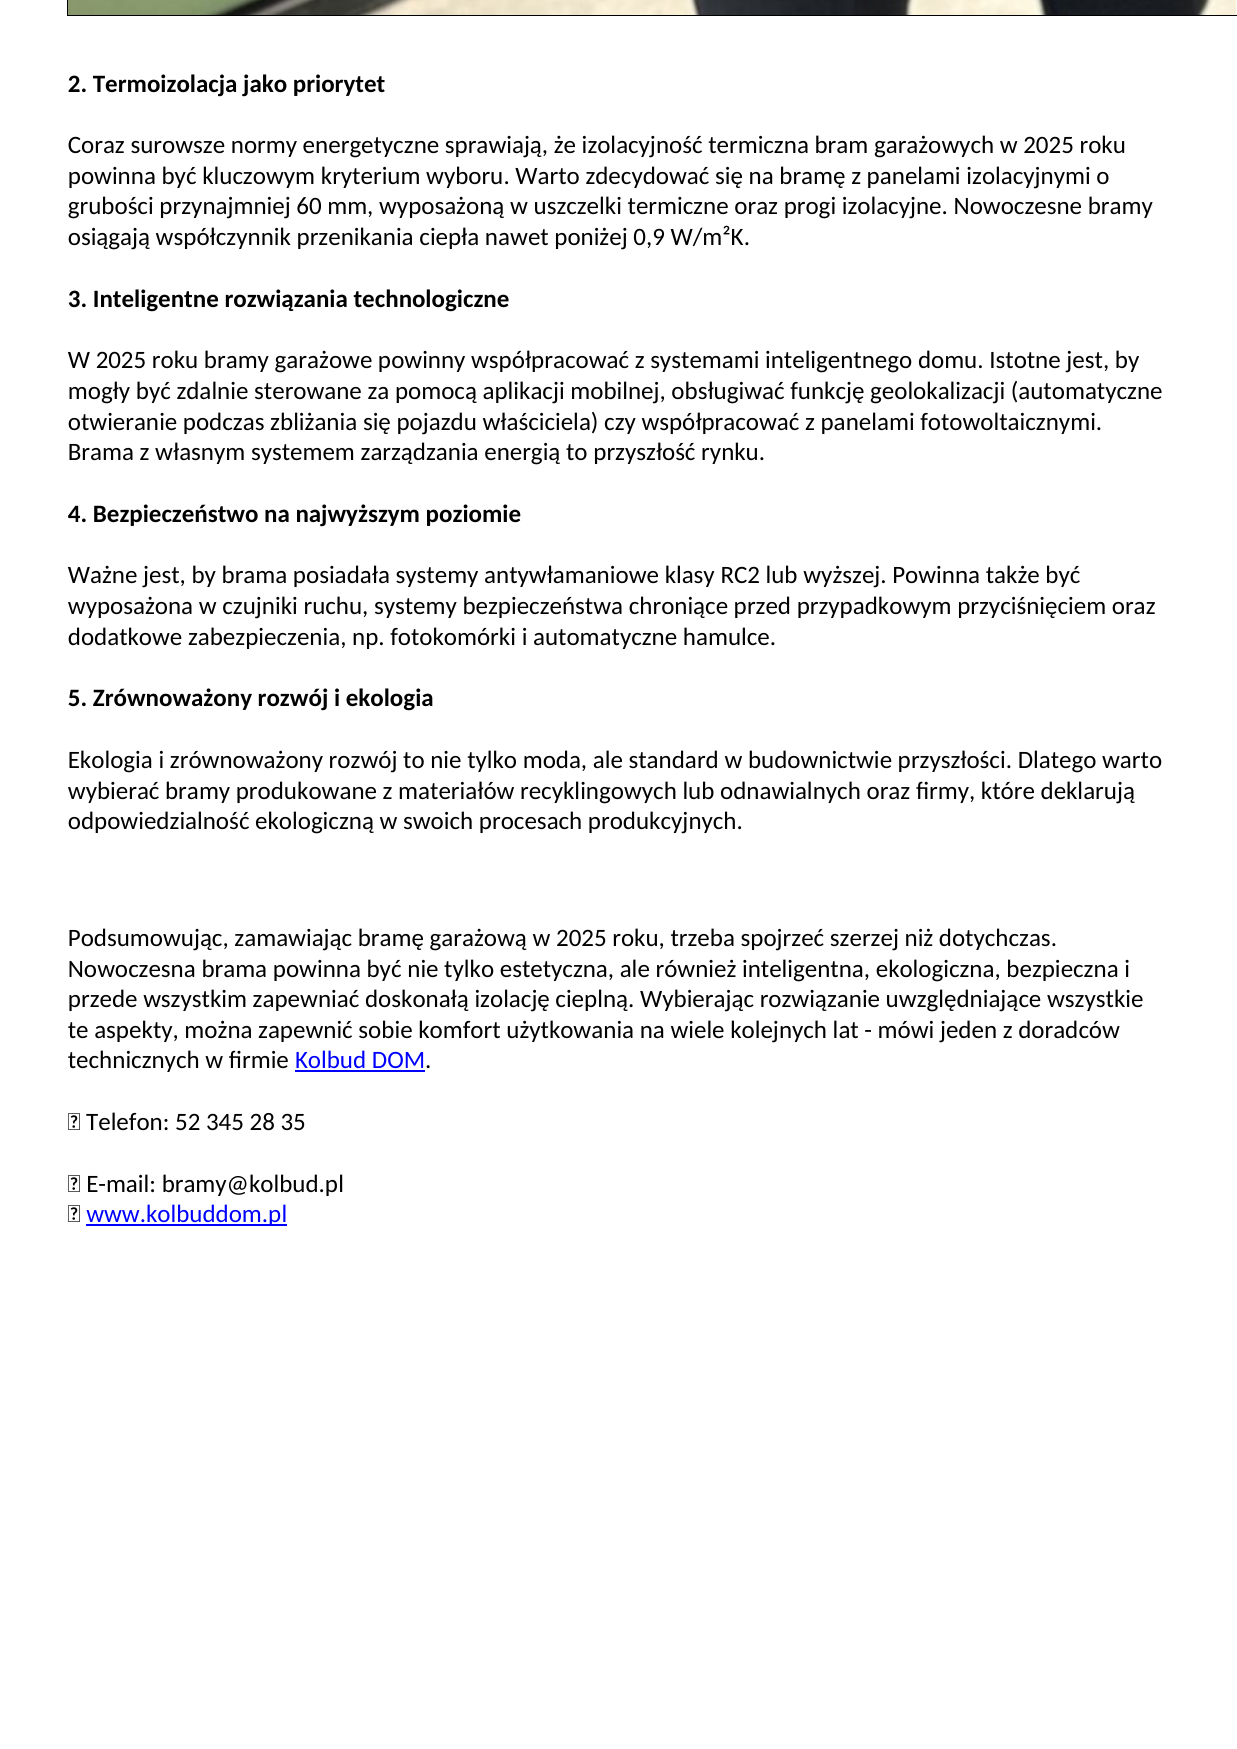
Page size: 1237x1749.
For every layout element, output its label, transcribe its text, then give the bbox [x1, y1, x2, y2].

text 📧 E-mail: bramy@kolbud.pl [68, 1168, 1169, 1198]
text 5. Zrównoważony rozwój i ekologia [68, 682, 1169, 713]
text Ekologia i zrównoważony rozwój to nie tylko moda, ale standard w budownictwie przyszłości. Dlatego warto wybierać bramy produkowane z materiałów recyklingowych lub odnawialnych oraz firmy, które deklarują odpowiedzialność ekologiczną w swoich procesach produkcyjnych. [68, 744, 1169, 836]
text 📞 Telefon: 52 345 28 35 [68, 1106, 1169, 1137]
text Coraz surowsze normy energetyczne sprawiają, że izolacyjność termiczna bram garażowych w 2025 roku powinna być kluczowym kryterium wyboru. Warto zdecydować się na bramę z panelami izolacyjnymi o grubości przynajmniej 60 mm, wyposażoną w uszczelki termiczne oraz progi izolacyjne. Nowoczesne bramy osiągają współczynnik przenikania ciepła nawet poniżej 0,9 W/m²K. [68, 129, 1169, 252]
text Ważne jest, by brama posiadała systemy antywłamaniowe klasy RC2 lub wyższej. Powinna także być wyposażona w czujniki ruchu, systemy bezpieczeństwa chroniące przed przypadkowym przyciśnięciem oraz dodatkowe zabezpieczenia, np. fotokomórki i automatyczne hamulce. [68, 560, 1169, 651]
text 2. Termoizolacja jako priorytet [68, 68, 1169, 98]
text 3. Inteligentne rozwiązania technologiczne [68, 283, 1169, 313]
text Podsumowując, zamawiając bramę garażową w 2025 roku, trzeba spojrzeć szerzej niż dotychczas. Nowoczesna brama powinna być nie tylko estetyczna, ale również inteligentna, ekologiczna, bezpieczna i przede wszystkim zapewniać doskonałą izolację cieplną. Wybierając rozwiązanie uwzględniające wszystkie te aspekty, można zapewnić sobie komfort użytkowania na wiele kolejnych lat - mówi jeden z doradców technicznych w firmie Kolbud DOM. [68, 922, 1169, 1075]
text 🌐 www.kolbuddom.pl [68, 1198, 1169, 1229]
picture [68, 0, 1237, 15]
text 4. Bezpieczeństwo na najwyższym poziomie [68, 498, 1169, 528]
text W 2025 roku bramy garażowe powinny współpracować z systemami inteligentnego domu. Istotne jest, by mogły być zdalnie sterowane za pomocą aplikacji mobilnej, obsługiwać funkcję geolokalizacji (automatyczne otwieranie podczas zbliżania się pojazdu właściciela) czy współpracować z panelami fotowoltaicznymi. Brama z własnym systemem zarządzania energią to przyszłość rynku. [68, 344, 1169, 467]
